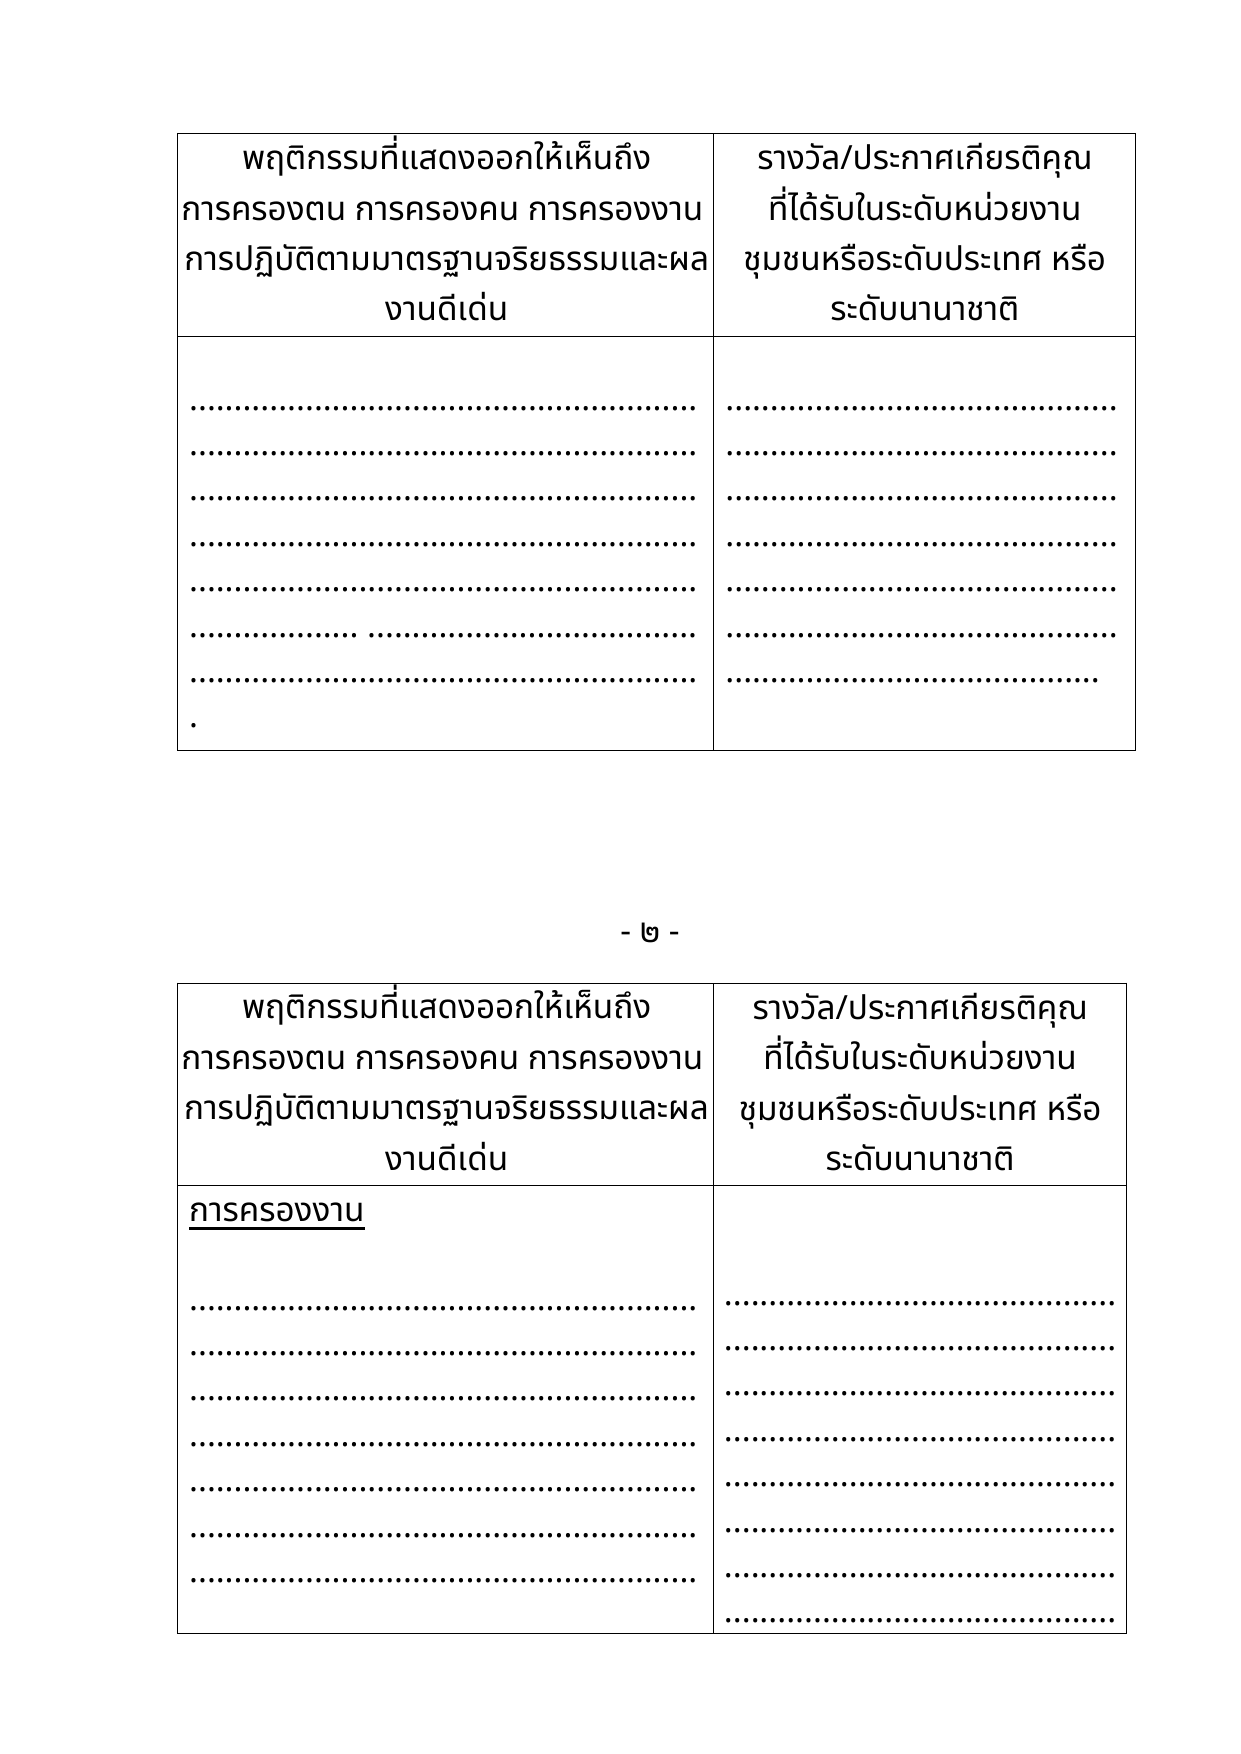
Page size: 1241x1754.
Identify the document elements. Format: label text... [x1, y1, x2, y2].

table_header พฤติกรรมที่แสดงออกให้เห็นถึง การครองตน การครองคน การครองงาน การปฏิบัติตามมาตรฐานจริยธรรมและผลงานดีเด่น [178, 984, 713, 1185]
text - ๒ - [177, 907, 1122, 957]
table_header พฤติกรรมที่แสดงออกให้เห็นถึง การครองตน การครองคน การครองงาน การปฏิบัติตามมาตรฐานจริยธรรมและผลงานดีเด่น [178, 134, 713, 336]
table_header รางวัล/ประกาศเกียรติคุณ ที่ได้รับในระดับหน่วยงาน ชุมชนหรือระดับประเทศ หรือระดับนานาชาติ [714, 984, 1126, 1185]
table_header รางวัล/ประกาศเกียรติคุณ ที่ได้รับในระดับหน่วยงาน ชุมชนหรือระดับประเทศ หรือระดับนานาชาติ [714, 134, 1135, 336]
